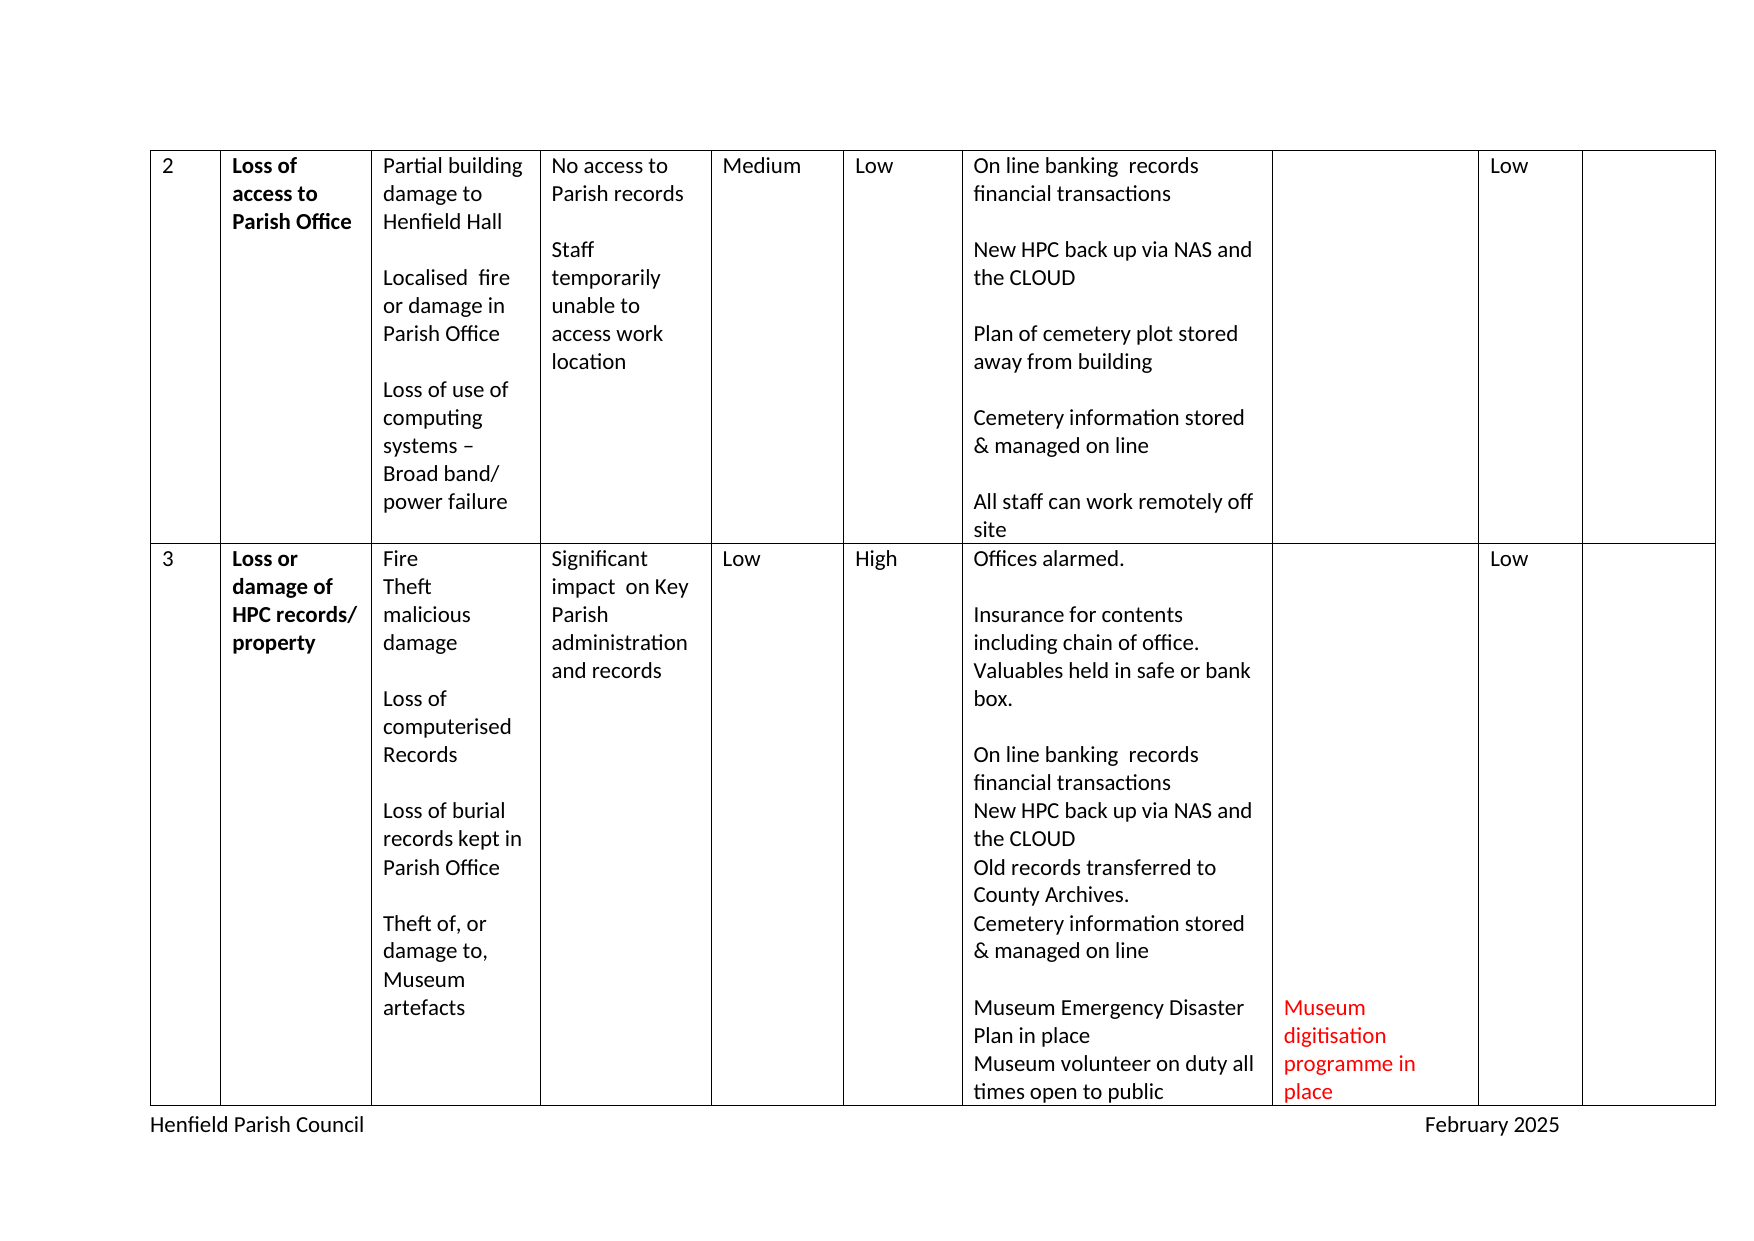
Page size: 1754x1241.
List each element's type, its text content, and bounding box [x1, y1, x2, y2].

table_cell Low [712, 544, 843, 1105]
table_cell 2 [151, 151, 220, 543]
table_cell [1583, 151, 1715, 543]
table_cell [1583, 544, 1715, 1105]
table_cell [221, 544, 371, 1105]
table_cell Loss of access to Parish Office [221, 151, 371, 543]
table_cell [1273, 544, 1478, 1105]
table_cell High [844, 544, 962, 1105]
table_cell [1273, 151, 1478, 543]
table_cell Medium [712, 151, 843, 543]
table_cell Partial building damage to Henfield Hall Localised fire or damage in Parish Office Loss of use of computing systems – Broad band/ power failure [372, 151, 540, 543]
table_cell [963, 544, 1272, 1105]
table_cell No access to Parish records Staff temporarily unable to access work location [541, 151, 711, 543]
table_cell Low [1479, 544, 1582, 1105]
table_cell Low [844, 151, 962, 543]
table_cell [372, 544, 540, 1105]
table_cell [541, 544, 711, 1105]
table_cell Low [1479, 151, 1582, 543]
table_cell 3 [151, 544, 220, 1105]
table_cell On line banking records financial transactions New HPC back up via NAS and the CLOUD Plan of cemetery plot stored away from building Cemetery information stored & managed on line All staff can work remotely off site [963, 151, 1272, 543]
